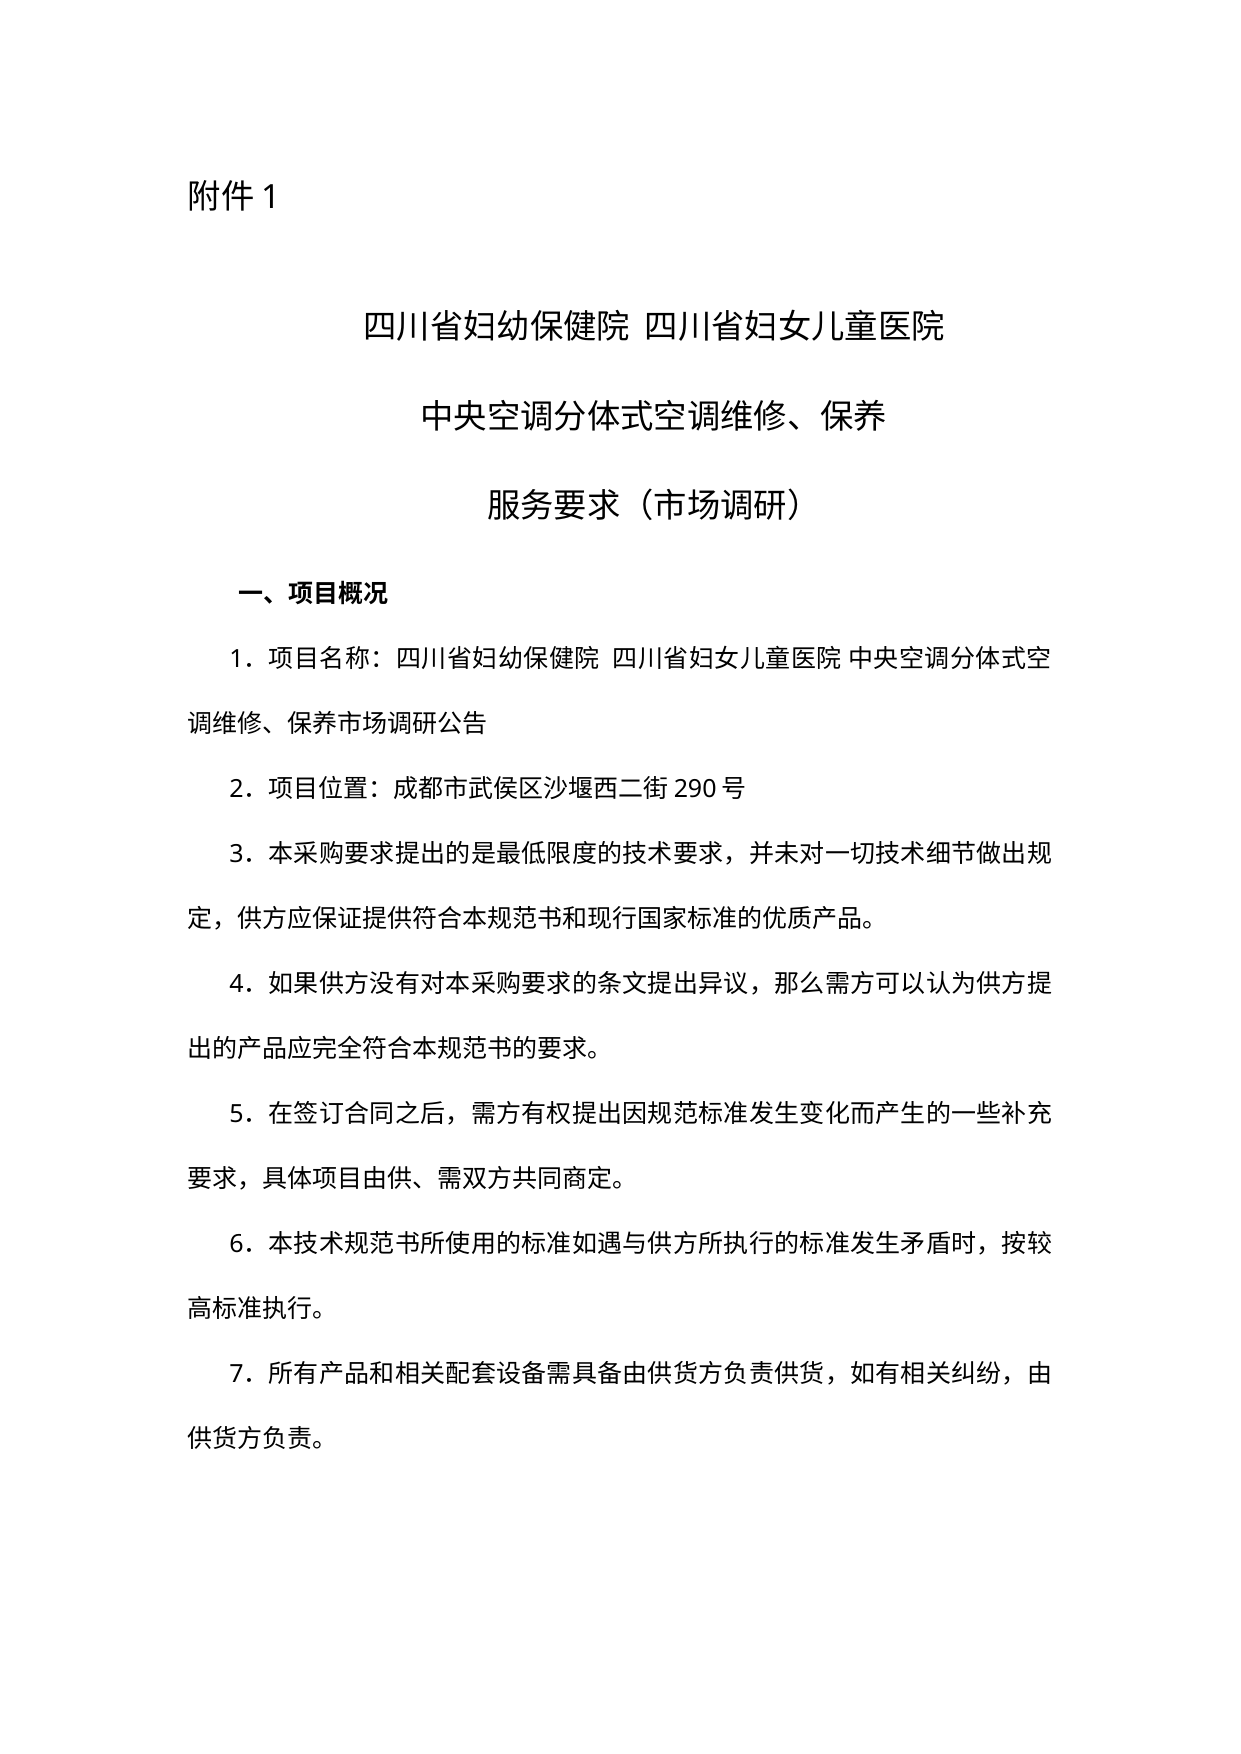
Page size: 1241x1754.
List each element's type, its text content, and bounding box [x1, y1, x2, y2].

text 服务要求（市场调研） [187, 470, 1053, 535]
list 本技术规范书所使用的标准如遇与供方所执行的标准发生矛盾时，按较高标准执行。 [187, 1209, 1053, 1339]
list 本采购要求提出的是最低限度的技术要求，并未对一切技术细节做出规定，供方应保证提供符合本规范书和现行国家标准的优质产品。 [187, 819, 1053, 949]
text 附件1 [187, 162, 1053, 227]
text 四川省妇幼保健院 四川省妇女儿童医院 [187, 292, 1053, 357]
list 在签订合同之后，需方有权提出因规范标准发生变化而产生的一些补充要求，具体项目由供、需双方共同商定。 [187, 1079, 1053, 1209]
text 中央空调分体式空调维修、保养 [187, 381, 1053, 446]
list 项目名称：四川省妇幼保健院 四川省妇女儿童医院 中央空调分体式空调维修、保养市场调研公告 [187, 624, 1053, 754]
text 一、项目概况 [187, 559, 1053, 624]
list 所有产品和相关配套设备需具备由供货方负责供货，如有相关纠纷，由供货方负责。 [187, 1339, 1053, 1469]
list 项目位置：成都市武侯区沙堰西二街290号 [187, 754, 1053, 819]
list 如果供方没有对本采购要求的条文提出异议，那么需方可以认为供方提出的产品应完全符合本规范书的要求。 [187, 949, 1053, 1079]
